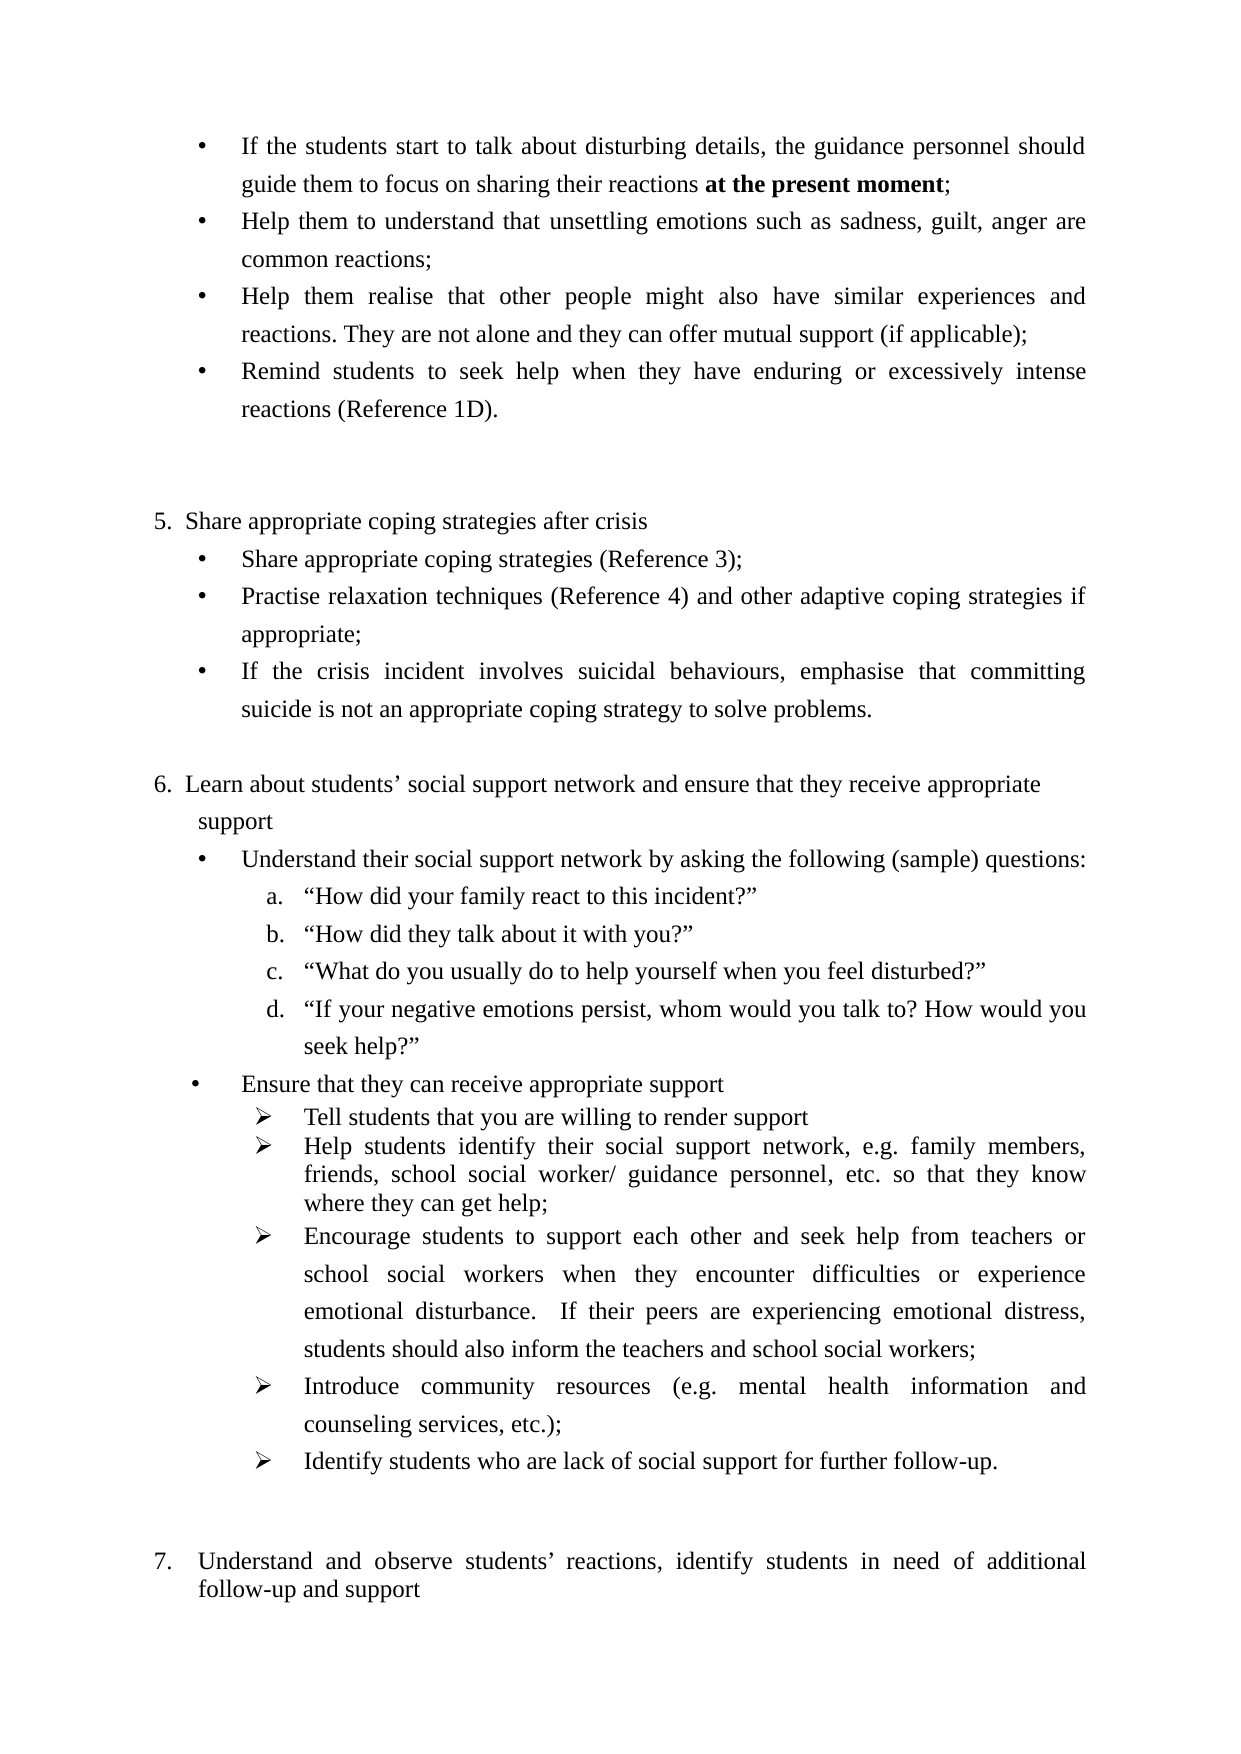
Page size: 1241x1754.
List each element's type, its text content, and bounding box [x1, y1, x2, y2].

list “If your negative emotions persist, whom would you talk to? How would you seek help?” [266, 989, 1087, 1064]
list Share appropriate coping strategies (Reference 3); [198, 539, 1087, 577]
list Understand their social support network by asking the following (sample) questions: [198, 839, 1087, 877]
list If the students start to talk about disturbing details, the guidance personnel should guide them to focus on sharing their reactions at the present moment; [198, 127, 1087, 202]
text 6. Learn about students’ social support network and ensure that they receive appropriate support [153, 764, 1087, 839]
list Tell students that you are willing to render support [253, 1102, 1087, 1131]
list Encourage students to support each other and seek help from teachers or school social workers when they encounter difficulties or experience emotional disturbance. If their peers are experiencing emotional distress, students should also inform the teachers and school social workers; [253, 1217, 1087, 1367]
list Help them to understand that unsettling emotions such as sadness, guilt, anger are common reactions; [198, 202, 1087, 277]
list Identify students who are lack of social support for further follow-up. [253, 1442, 1087, 1479]
list 7. Understand and observe students’ reactions, identify students in need of additional follow-up and support [153, 1546, 1087, 1603]
list Remind students to seek help when they have enduring or excessively intense reactions (Reference 1D). [198, 352, 1087, 427]
text 5. Share appropriate coping strategies after crisis [153, 502, 1087, 539]
list Help students identify their social support network, e.g. family members, friends, school social worker/ guidance personnel, etc. so that they know where they can get help; [253, 1131, 1087, 1217]
list “How did your family react to this incident?” [266, 877, 1087, 914]
list “How did they talk about it with you?” [266, 914, 1087, 952]
list Ensure that they can receive appropriate support [191, 1064, 1087, 1102]
list “What do you usually do to help yourself when you feel disturbed?” [266, 952, 1087, 989]
list Practise relaxation techniques (Reference 4) and other adaptive coping strategies if appropriate; [198, 577, 1087, 652]
list Help them realise that other people might also have similar experiences and reactions. They are not alone and they can offer mutual support (if applicable); [198, 277, 1087, 352]
list If the crisis incident involves suicidal behaviours, emphasise that committing suicide is not an appropriate coping strategy to solve problems. [198, 652, 1087, 727]
list Introduce community resources (e.g. mental health information and counseling services, etc.); [253, 1367, 1087, 1442]
